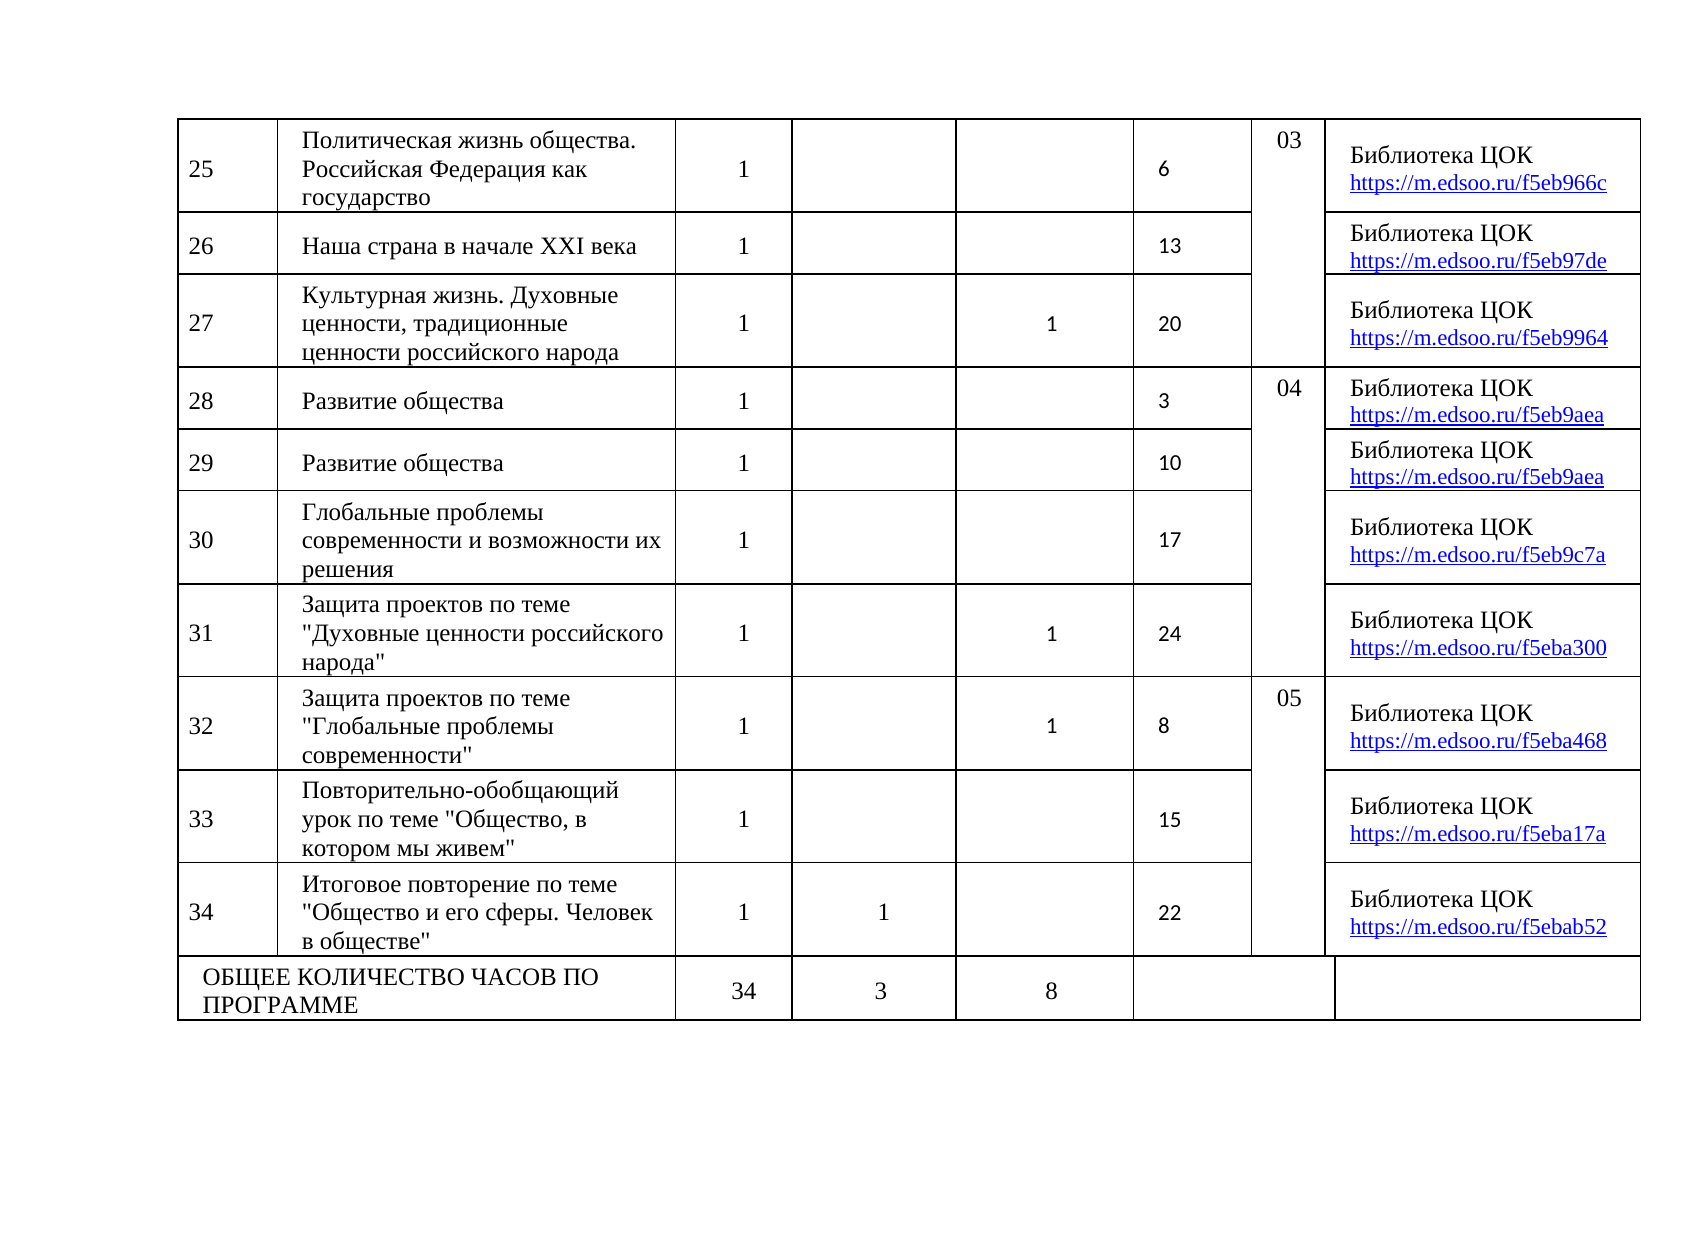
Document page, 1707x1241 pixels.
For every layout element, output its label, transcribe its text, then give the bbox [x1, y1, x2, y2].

table_cell Политическая жизнь общества. Российская Федерация как государство [278, 120, 675, 211]
table_cell 1 [676, 771, 791, 862]
table_cell 1 [676, 677, 791, 769]
table_cell 31 [179, 585, 277, 676]
table_cell [793, 585, 955, 676]
table_cell 04 [1252, 368, 1324, 676]
table_cell Защита проектов по теме "Духовные ценности российского народа" [278, 585, 675, 676]
table_cell 8 [1134, 677, 1251, 769]
table_cell 10 [1134, 430, 1251, 490]
table_cell Библиотека ЦОК https://m.edsoo.ru/f5eb9c7a [1326, 491, 1640, 583]
table_cell Повторительно-обобщающий урок по теме "Общество, в котором мы живем" [278, 771, 675, 862]
table_cell Библиотека ЦОК https://m.edsoo.ru/f5eba300 [1326, 585, 1640, 676]
table_cell 8 [957, 957, 1133, 1019]
table_cell Библиотека ЦОК https://m.edsoo.ru/f5ebab52 [1326, 863, 1640, 955]
table_cell Библиотека ЦОК https://m.edsoo.ru/f5eb9964 [1326, 275, 1640, 366]
table_cell 22 [1134, 863, 1251, 955]
table_cell [793, 677, 955, 769]
table_cell 28 [179, 368, 277, 428]
table_cell [793, 430, 955, 490]
table_cell 15 [1134, 771, 1251, 862]
table_cell Культурная жизнь. Духовные ценности, традиционные ценности российского народа [278, 275, 675, 366]
table_cell [1336, 957, 1640, 1019]
table_cell [793, 368, 955, 428]
table_cell Библиотека ЦОК https://m.edsoo.ru/f5eb966c [1326, 120, 1640, 211]
table_cell 1 [957, 275, 1133, 366]
table_cell 1 [957, 677, 1133, 769]
table_cell Библиотека ЦОК https://m.edsoo.ru/f5eb97de [1326, 213, 1640, 273]
table_cell 3 [1134, 368, 1251, 428]
table_cell 1 [676, 368, 791, 428]
table_cell 1 [676, 491, 791, 583]
table_cell Защита проектов по теме "Глобальные проблемы современности" [278, 677, 675, 769]
table_cell 26 [179, 213, 277, 273]
table_cell Глобальные проблемы современности и возможности их решения [278, 491, 675, 583]
table_cell 24 [1134, 585, 1251, 676]
table_cell 6 [1134, 120, 1251, 211]
table_cell [957, 120, 1133, 211]
table_cell Библиотека ЦОК https://m.edsoo.ru/f5eb9aea [1326, 430, 1640, 490]
table_cell ОБЩЕЕ КОЛИЧЕСТВО ЧАСОВ ПО ПРОГРАММЕ [179, 957, 675, 1019]
table_cell [957, 213, 1133, 273]
table_cell 1 [676, 213, 791, 273]
table_cell 34 [676, 957, 791, 1019]
table_cell Развитие общества [278, 430, 675, 490]
table_cell 3 [793, 957, 955, 1019]
table_cell [1134, 957, 1334, 1019]
table_cell [957, 368, 1133, 428]
table_cell 34 [179, 863, 277, 955]
table_cell 25 [179, 120, 277, 211]
table_cell [793, 491, 955, 583]
table_cell Наша страна в начале XXI века [278, 213, 675, 273]
table_cell Библиотека ЦОК https://m.edsoo.ru/f5eb9aea [1326, 368, 1640, 428]
table_cell Итоговое повторение по теме "Общество и его сферы. Человек в обществе" [278, 863, 675, 955]
table_cell 1 [676, 863, 791, 955]
table_cell [957, 863, 1133, 955]
table_cell Библиотека ЦОК https://m.edsoo.ru/f5eba468 [1326, 677, 1640, 769]
table_cell 03 [1252, 120, 1324, 366]
table_cell 1 [793, 863, 955, 955]
table_cell 27 [179, 275, 277, 366]
table_cell 1 [676, 275, 791, 366]
table_cell 1 [957, 585, 1133, 676]
table_cell 30 [179, 491, 277, 583]
table_cell 1 [676, 585, 791, 676]
table_cell Библиотека ЦОК https://m.edsoo.ru/f5eba17a [1326, 771, 1640, 862]
table_cell 13 [1134, 213, 1251, 273]
table_cell 32 [179, 677, 277, 769]
table_cell 05 [1252, 677, 1324, 955]
table_cell 20 [1134, 275, 1251, 366]
table_cell [793, 213, 955, 273]
table_cell [793, 275, 955, 366]
table_cell [793, 771, 955, 862]
table_cell 1 [676, 430, 791, 490]
table_cell Развитие общества [278, 368, 675, 428]
table_cell [957, 430, 1133, 490]
table_cell [793, 120, 955, 211]
table_cell 17 [1134, 491, 1251, 583]
table_cell 33 [179, 771, 277, 862]
table_cell 1 [676, 120, 791, 211]
table_cell [957, 771, 1133, 862]
table_cell [957, 491, 1133, 583]
table_cell 29 [179, 430, 277, 490]
